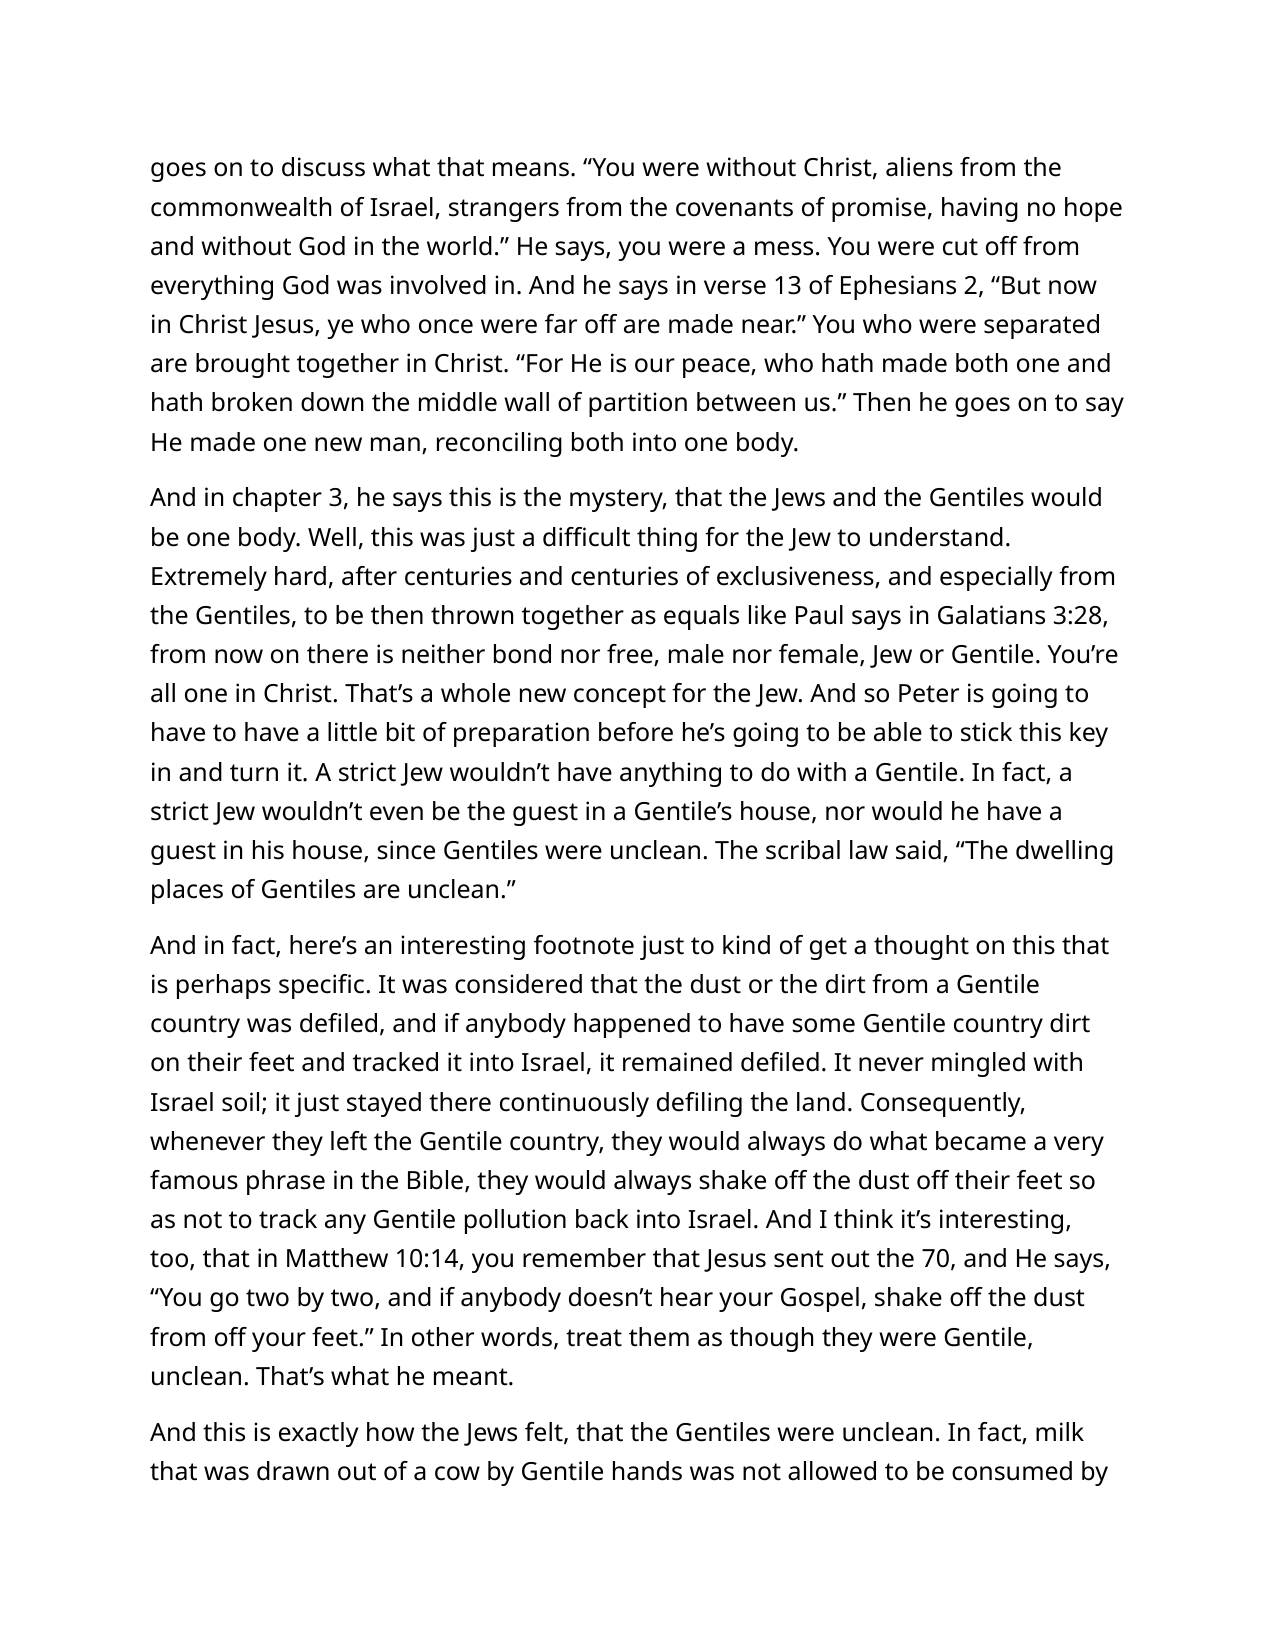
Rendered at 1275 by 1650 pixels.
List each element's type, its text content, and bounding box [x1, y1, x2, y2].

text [150, 150, 1125, 458]
text And in fact, here’s an interesting footnote just to kind of get a thought on this that is perhaps specific. It was considered that the dust or the dirt from a Gentile country was defiled, and if anybody happened to have some Gentile country dirt on their feet and tracked it into Israel, it remained defiled. It never mingled with Israel soil; it just stayed there continuously defiling the land. Consequently, whenever they left the Gentile country, they would always do what became a very famous phrase in the Bible, they would always shake off the dust off their feet so as not to track any Gentile pollution back into Israel. And I think it’s interesting, too, that in Matthew 10:14, you remember that Jesus sent out the 70, and He says, “You go two by two, and if anybody doesn’t hear your Gospel, shake off the dust from off your feet.” In other words, treat them as though they were Gentile, unclean. That’s what he meant. [150, 927, 1125, 1392]
text And in chapter 3, he says this is the mystery, that the Jews and the Gentiles would be one body. Well, this was just a difficult thing for the Jew to understand. Extremely hard, after centuries and centuries of exclusiveness, and especially from the Gentiles, to be then thrown together as equals like Paul says in Galatians 3:28, from now on there is neither bond nor free, male nor female, Jew or Gentile. You’re all one in Christ. That’s a whole new concept for the Jew. And so Peter is going to have to have a little bit of preparation before he’s going to be able to stick this key in and turn it. A strict Jew wouldn’t have anything to do with a Gentile. In fact, a strict Jew wouldn’t even be the guest in a Gentile’s house, nor would he have a guest in his house, since Gentiles were unclean. The scribal law said, “The dwelling places of Gentiles are unclean.” [150, 480, 1125, 906]
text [150, 1414, 1125, 1487]
